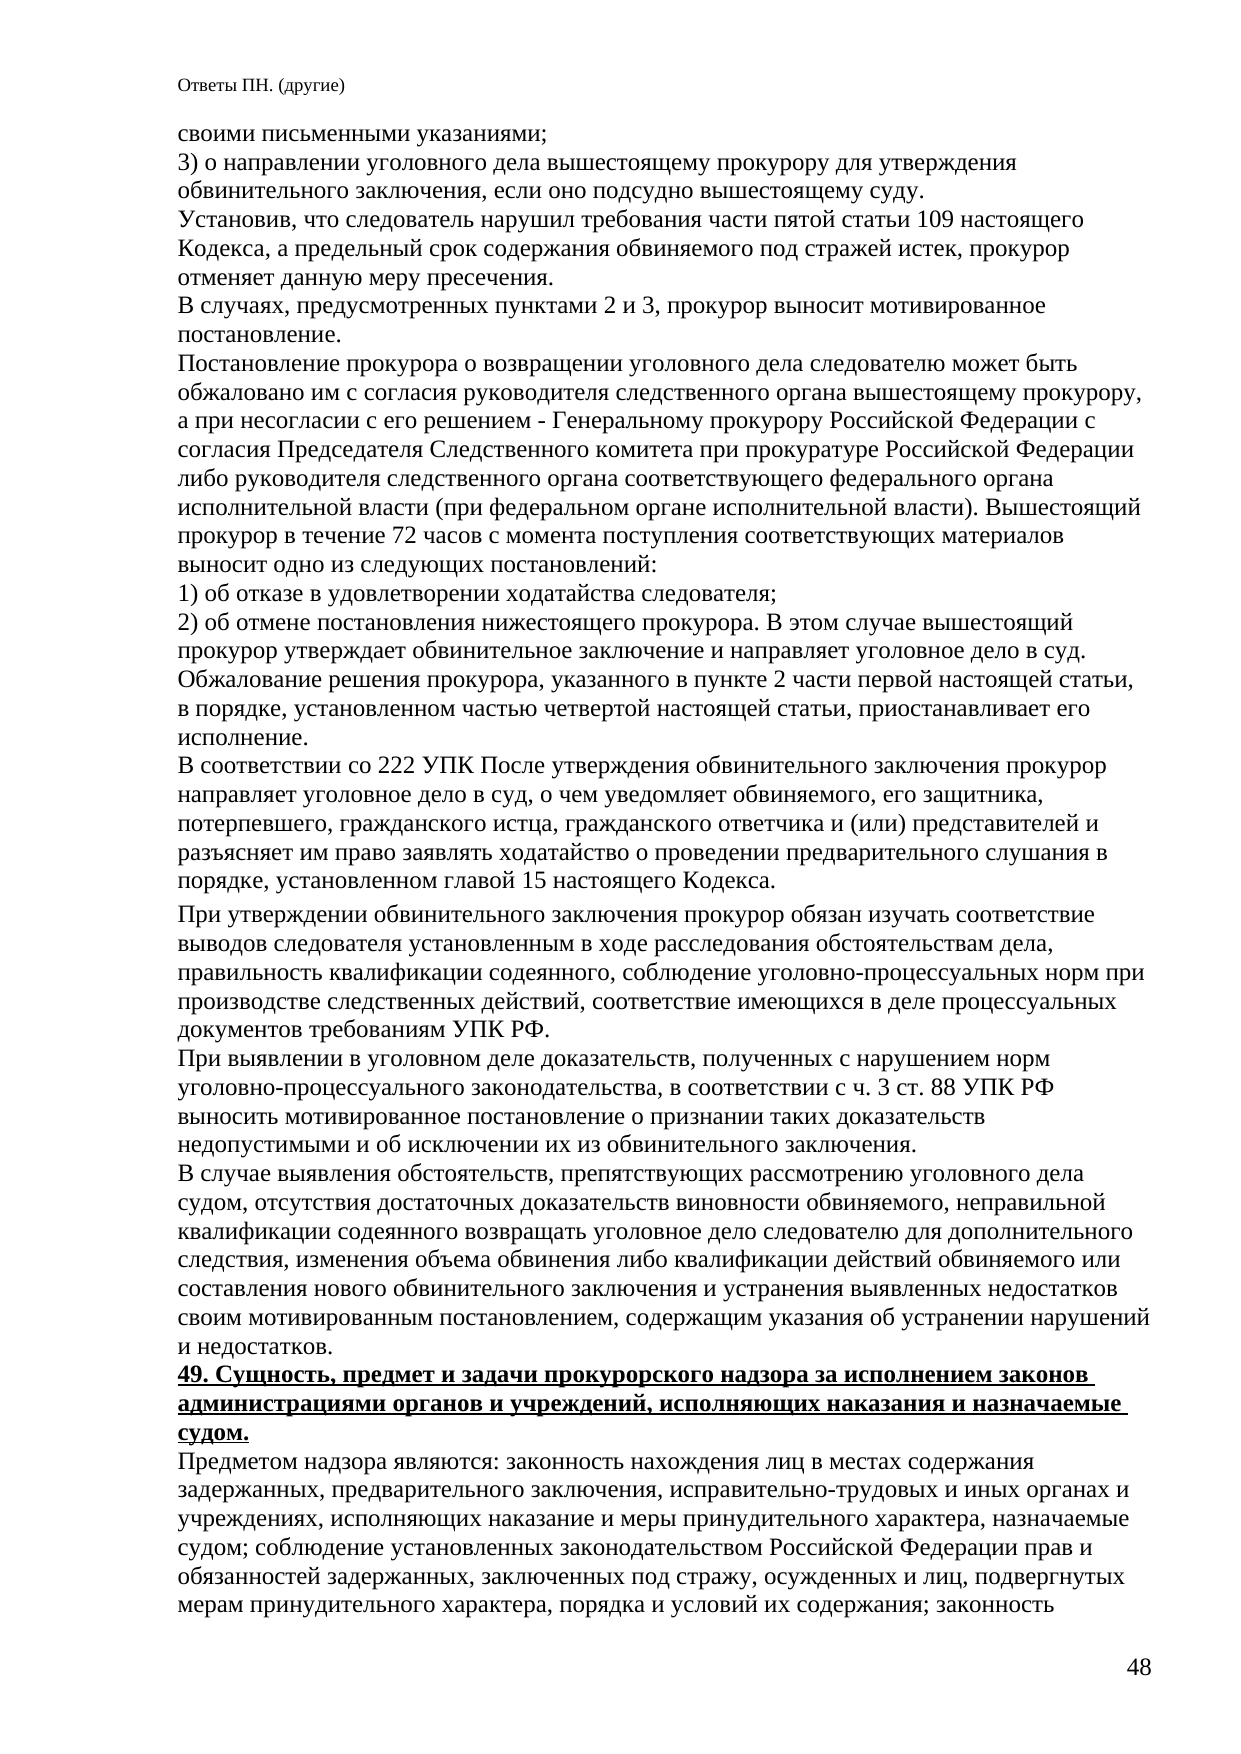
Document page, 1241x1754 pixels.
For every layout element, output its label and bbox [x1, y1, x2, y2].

text [177, 118, 1152, 894]
text [177, 899, 1152, 1618]
